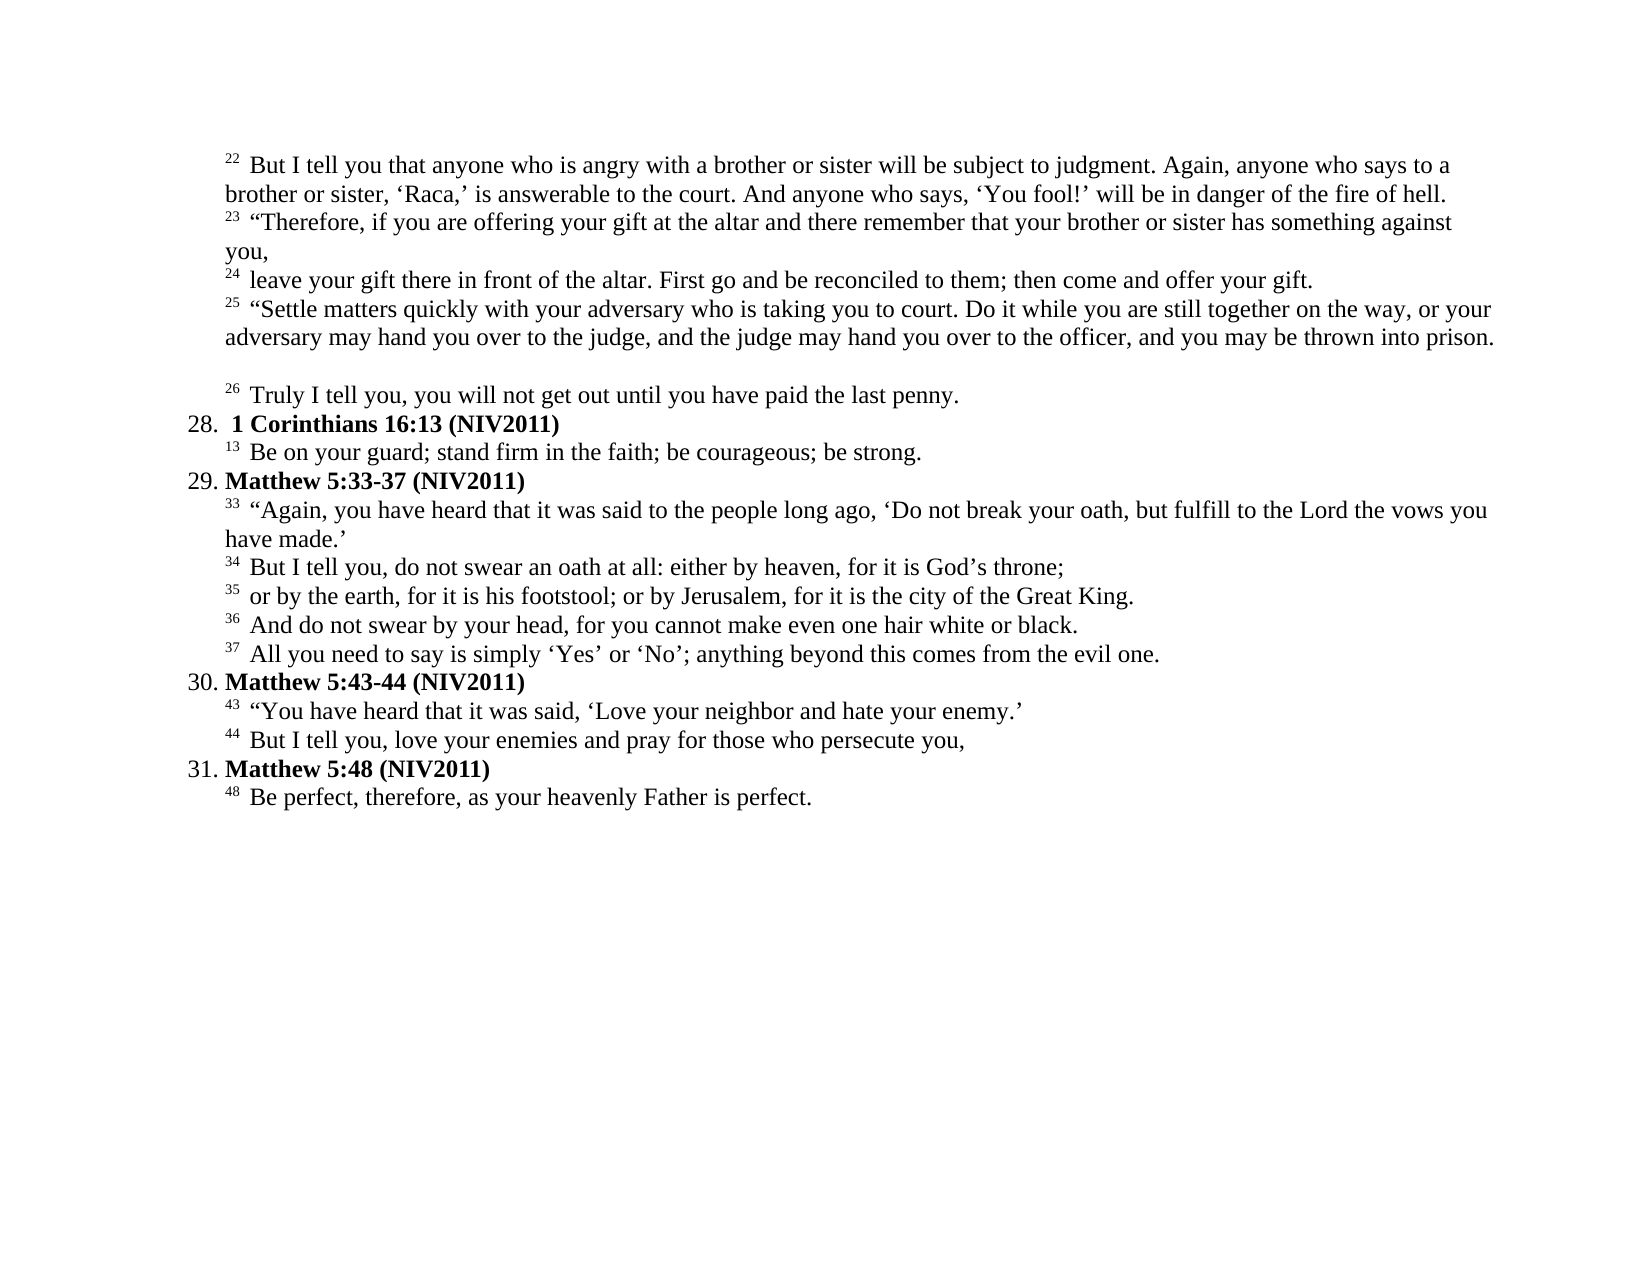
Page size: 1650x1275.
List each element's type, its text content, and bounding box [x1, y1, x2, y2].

list Matthew 5:33-37 (NIV2011) 33 “Again, you have heard that it was said to the people long ago, ‘Do not break your oath, but fulfill to the Lord the vows you have made.’ 34 But I tell you, do not swear an oath at all: either by heaven, for it is God’s throne; 35 or by the earth, for it is his footstool; or by Jerusalem, for it is the city of the Great King. 36 And do not swear by your head, for you cannot make even one hair white or black. 37 All you need to say is simply ‘Yes’ or ‘No’; anything beyond this comes from the evil one. [187, 466, 1500, 667]
list Matthew 5:48 (NIV2011) 48 Be perfect, therefore, as your heavenly Father is perfect. [187, 754, 1500, 811]
list 1 Corinthians 16:13 (NIV2011) 13 Be on your guard; stand firm in the faith; be courageous; be strong. [187, 409, 1500, 466]
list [187, 150, 1500, 409]
list Matthew 5:43-44 (NIV2011) 43 “You have heard that it was said, ‘Love your neighbor and hate your enemy.’ 44 But I tell you, love your enemies and pray for those who persecute you, [187, 667, 1500, 754]
